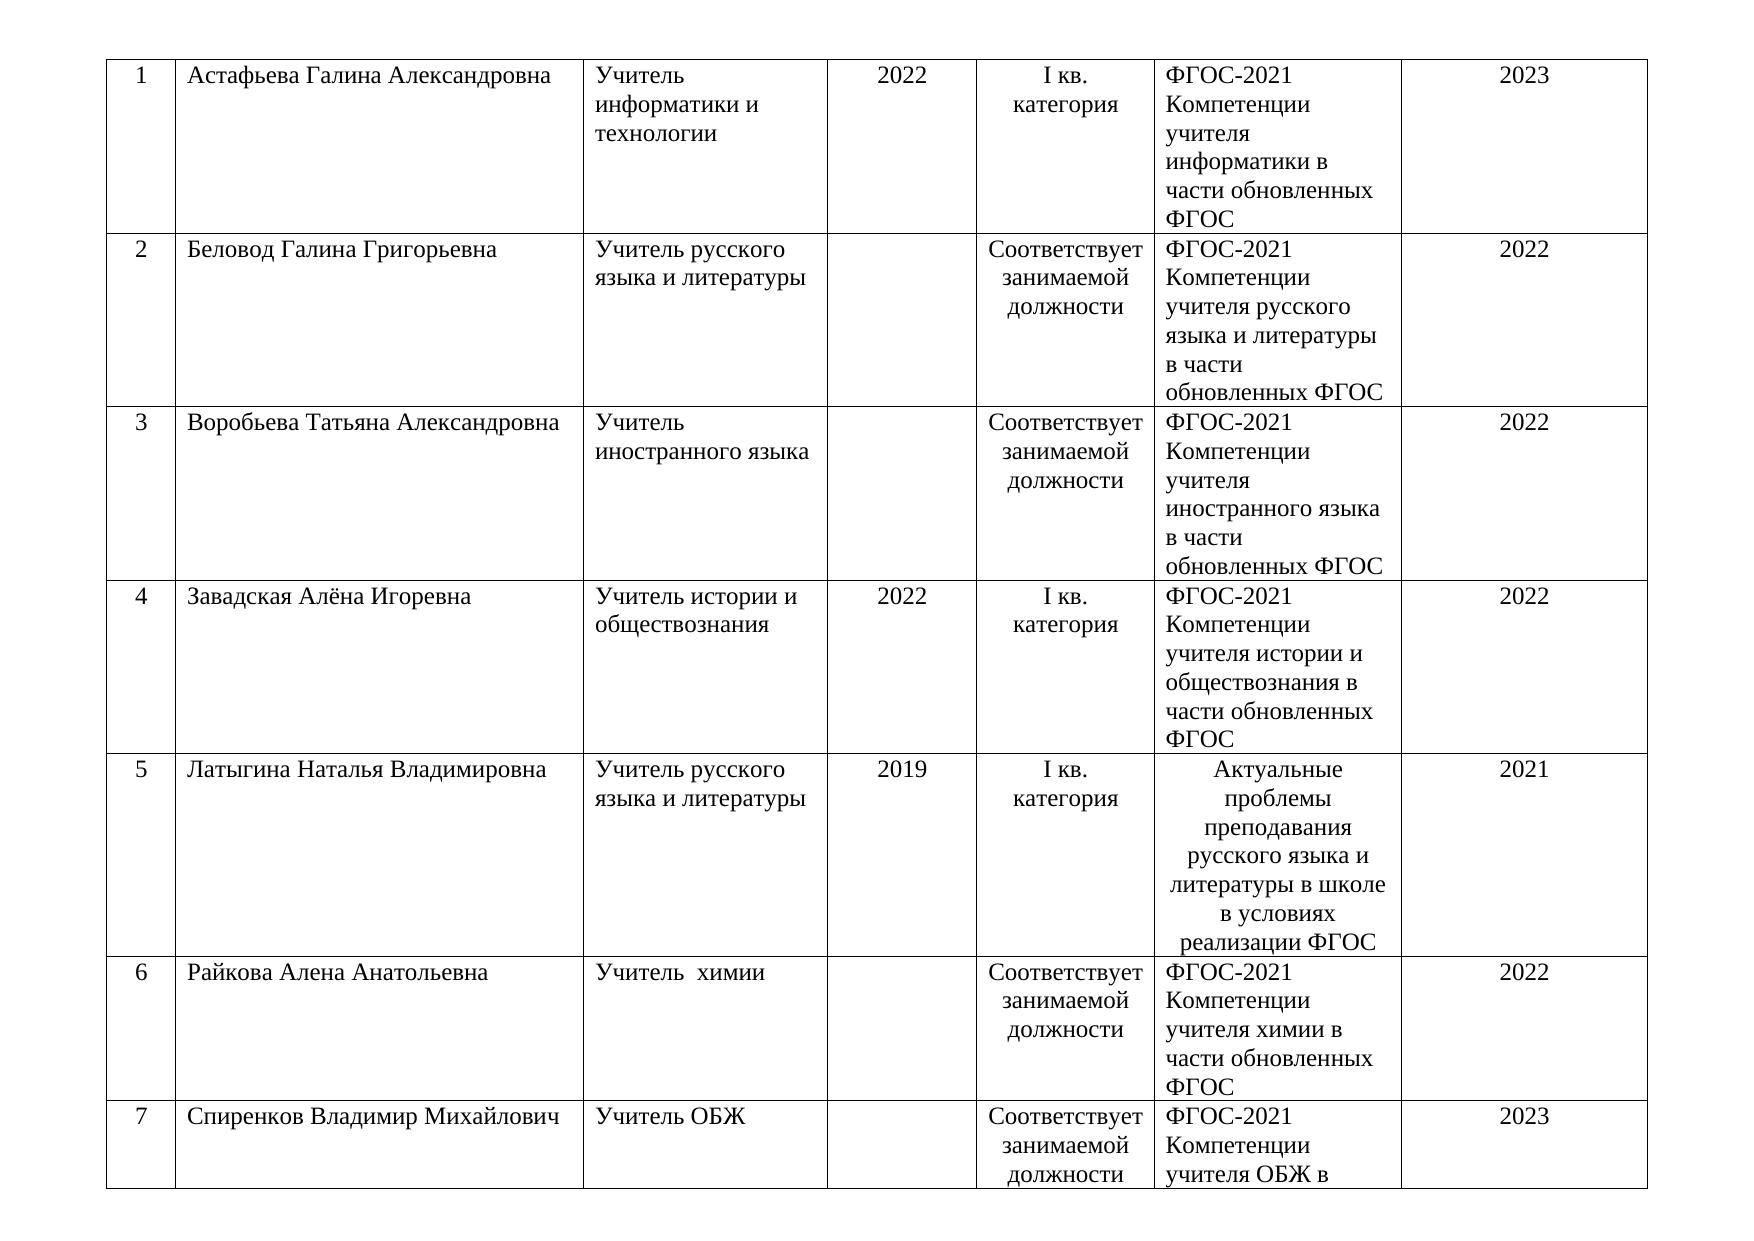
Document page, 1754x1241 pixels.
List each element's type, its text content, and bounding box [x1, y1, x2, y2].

table_cell I кв. категория [977, 60, 1154, 233]
table_cell ФГОС-2021 Компетенции учителя химии в части обновленных ФГОС [1155, 957, 1401, 1100]
table_cell 2019 [828, 754, 976, 956]
table_cell I кв. категория [977, 581, 1154, 753]
table_cell ФГОС-2021 Компетенции учителя иностранного языка в части обновленных ФГОС [1155, 407, 1401, 580]
table_cell Соответствует занимаемой должности [977, 407, 1154, 580]
table_cell Учитель русского языка и литературы [584, 754, 827, 956]
table_cell Учитель информатики и технологии [584, 60, 827, 233]
table_cell [828, 234, 976, 406]
table_cell 2023 [1402, 60, 1647, 233]
table_cell Соответствует занимаемой должности [977, 957, 1154, 1100]
table_cell 2022 [1402, 957, 1647, 1100]
table_cell Учитель русского языка и литературы [584, 234, 827, 406]
table_cell Учитель истории и обществознания [584, 581, 827, 753]
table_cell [176, 1101, 583, 1188]
table_cell Соответствует занимаемой должности [977, 234, 1154, 406]
table_cell ФГОС-2021 Компетенции учителя русского языка и литературы в части обновленных ФГОС [1155, 234, 1401, 406]
table_cell I кв. категория [977, 754, 1154, 956]
table_cell 2022 [1402, 581, 1647, 753]
table_cell 2022 [828, 60, 976, 233]
table_cell ФГОС-2021 Компетенции учителя истории и обществознания в части обновленных ФГОС [1155, 581, 1401, 753]
table_cell [828, 407, 976, 580]
table_cell [828, 957, 976, 1100]
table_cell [977, 1101, 1154, 1188]
table_cell Воробьева Татьяна Александровна [176, 407, 583, 580]
table_cell [828, 1101, 976, 1188]
table_cell Латыгина Наталья Владимировна [176, 754, 583, 956]
table_cell Актуальные проблемы преподавания русского языка и литературы в школе в условиях реализации ФГОС [1155, 754, 1401, 956]
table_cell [1155, 1101, 1401, 1188]
table_cell 5 [107, 754, 175, 956]
table_cell 2023 [1402, 1101, 1647, 1188]
table_cell 6 [107, 957, 175, 1100]
table_cell 4 [107, 581, 175, 753]
table_cell 1 [107, 60, 175, 233]
table_cell Райкова Алена Анатольевна [176, 957, 583, 1100]
table_cell Учитель ОБЖ [584, 1101, 827, 1188]
table_cell Учитель химии [584, 957, 827, 1100]
table_cell 2022 [1402, 407, 1647, 580]
table_cell 3 [107, 407, 175, 580]
table_cell 2021 [1402, 754, 1647, 956]
table_cell 2 [107, 234, 175, 406]
table_cell ФГОС-2021 Компетенции учителя информатики в части обновленных ФГОС [1155, 60, 1401, 233]
table_cell Учитель иностранного языка [584, 407, 827, 580]
table_cell 2022 [1402, 234, 1647, 406]
table_cell Беловод Галина Григорьевна [176, 234, 583, 406]
table_cell 2022 [828, 581, 976, 753]
table_cell Завадская Алёна Игоревна [176, 581, 583, 753]
table_cell Астафьева Галина Александровна [176, 60, 583, 233]
table_cell 7 [107, 1101, 175, 1188]
